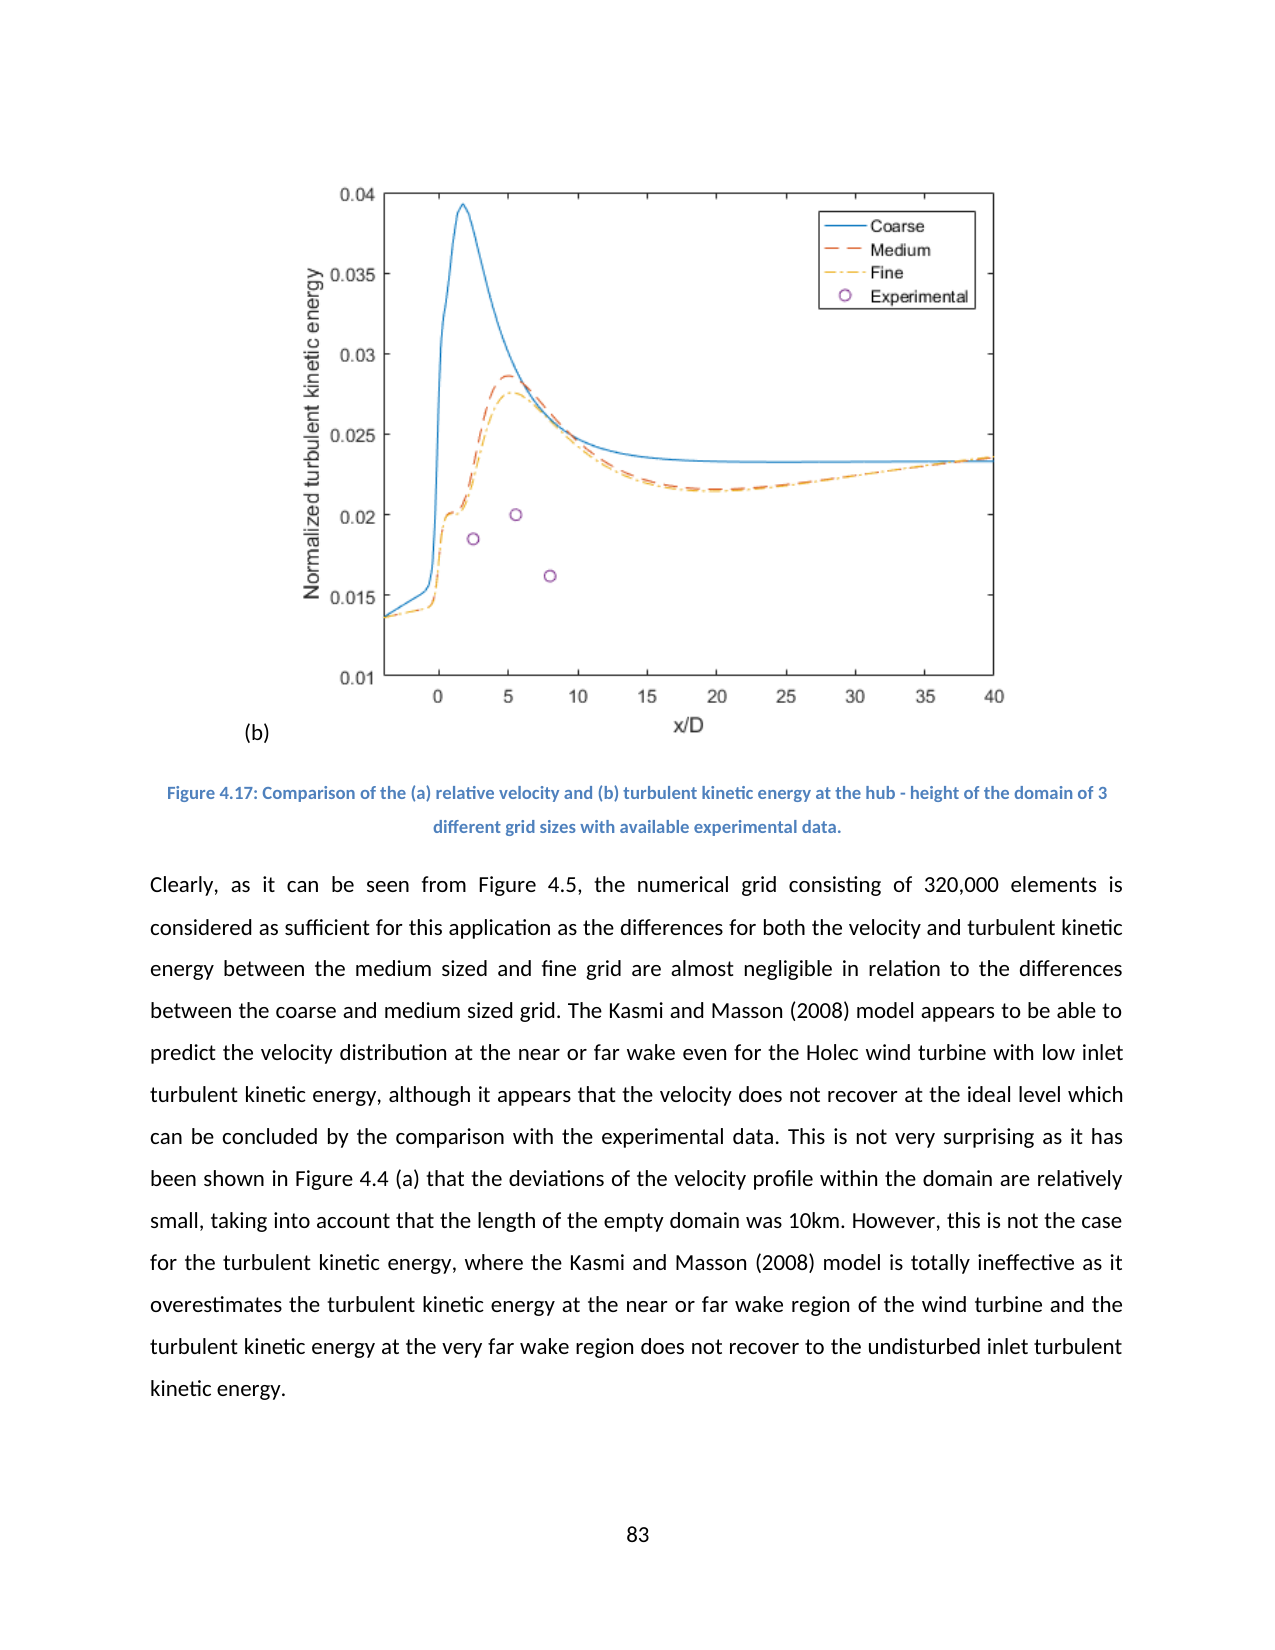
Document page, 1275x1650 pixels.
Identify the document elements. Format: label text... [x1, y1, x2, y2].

text Clearly, as it can be seen from Figure 4.5, the numerical grid consisting of 320,000 elements is considered as sufficient for this application as the differences for both the velocity and turbulent kinetic energy between the medium sized and fine grid are almost negligible in relation to the differences between the coarse and medium sized grid. The Kasmi and Masson (2008) model appears to be able to predict the velocity distribution at the near or far wake even for the Holec wind turbine with low inlet turbulent kinetic energy, although it appears that the velocity does not recover at the ideal level which can be concluded by the comparison with the experimental data. This is not very surprising as it has been shown in Figure 4.4 (a) that the deviations of the velocity profile within the domain are relatively small, taking into account that the length of the empty domain was 10km. However, this is not the case for the turbulent kinetic energy, where the Kasmi and Masson (2008) model is totally ineffective as it overestimates the turbulent kinetic energy at the near or far wake region of the wind turbine and the turbulent kinetic energy at the very far wake region does not recover to the undisturbed inlet turbulent kinetic energy. [150, 871, 1125, 1402]
picture [281, 150, 1069, 741]
